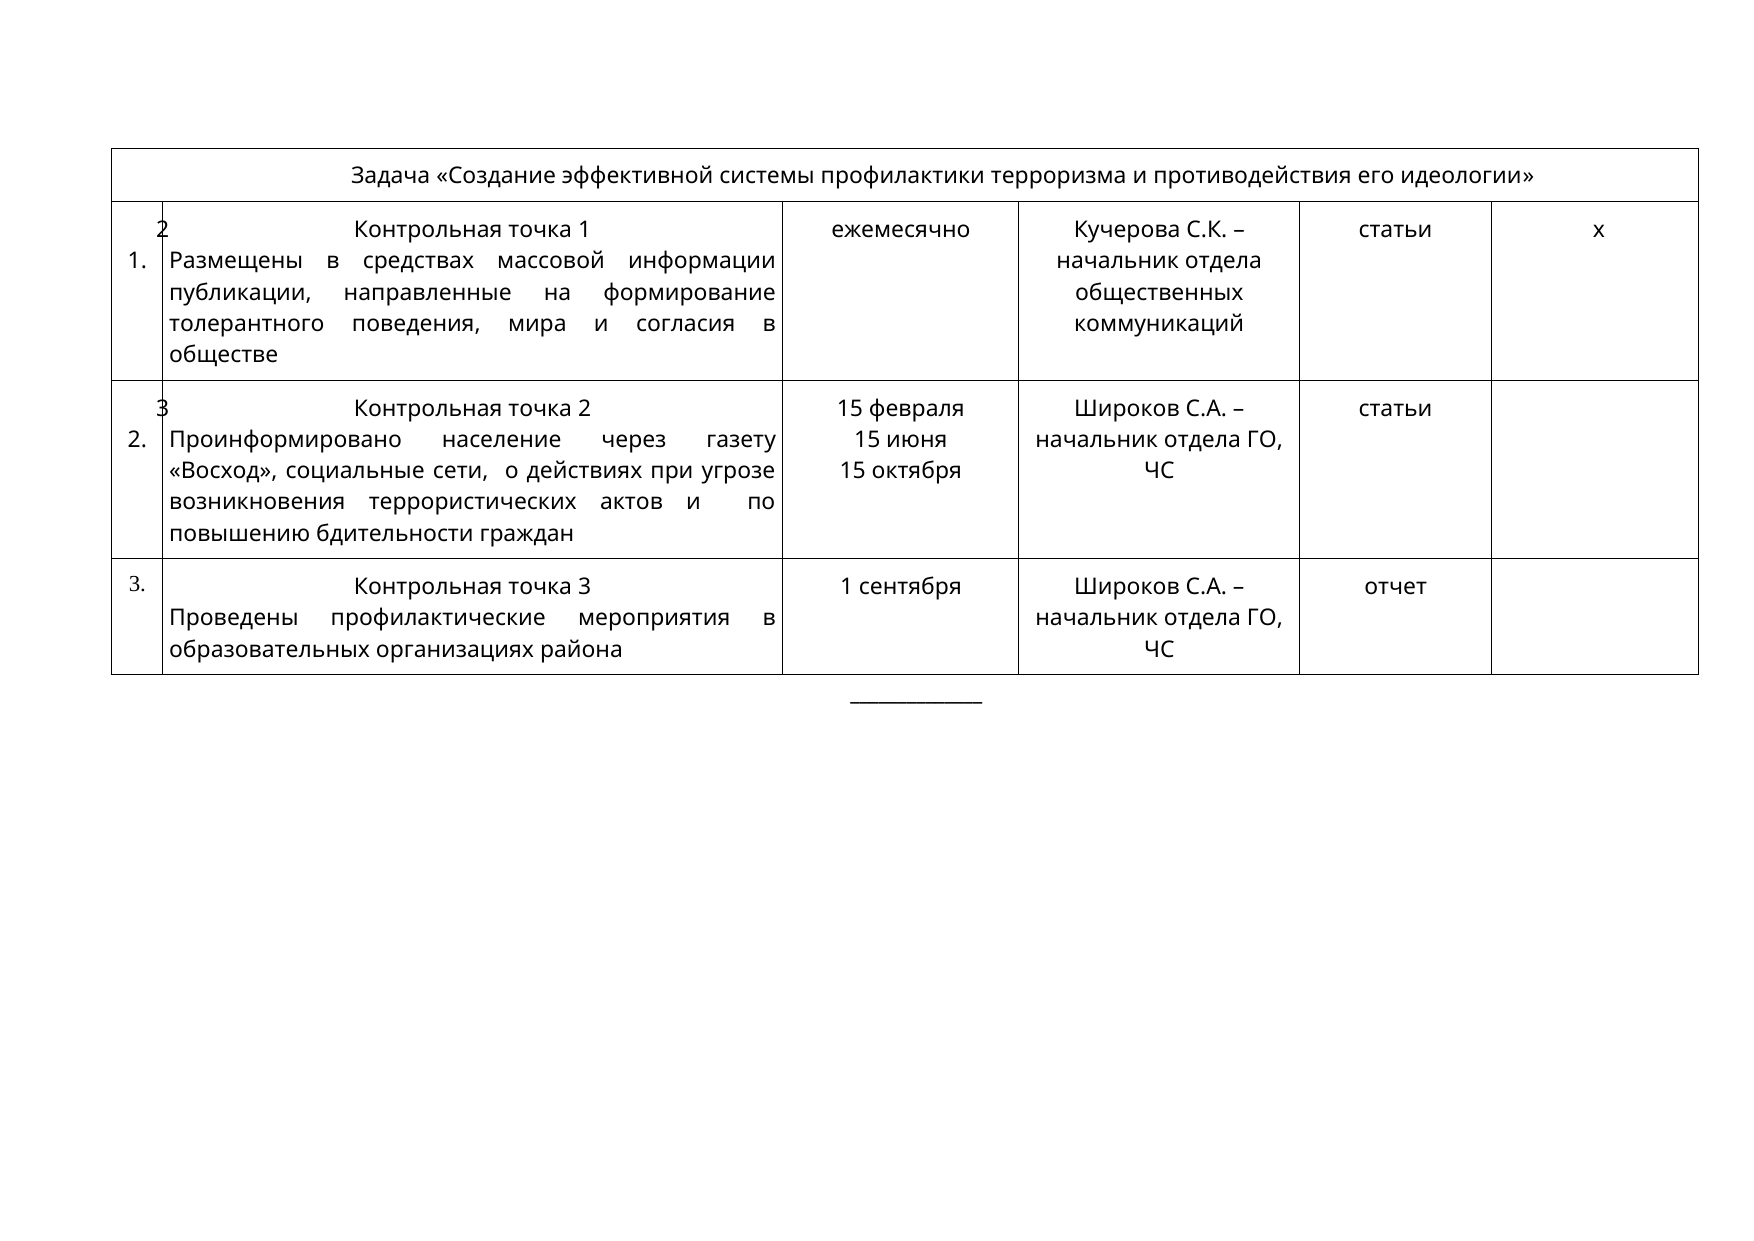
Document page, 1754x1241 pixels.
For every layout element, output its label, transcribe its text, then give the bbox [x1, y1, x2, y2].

table_cell [1492, 559, 1698, 674]
text ______________ [118, 675, 1639, 707]
table_cell Контрольная точка 3 Проведены профилактические мероприятия в образовательных организациях района [163, 559, 782, 674]
table_cell ежемесячно [783, 202, 1018, 380]
table_cell [1492, 381, 1698, 558]
table_cell Кучерова С.К. – начальник отдела общественных коммуникаций [1019, 202, 1299, 380]
table_cell отчет [1300, 559, 1491, 674]
table_cell х [1492, 202, 1698, 380]
table_cell Задача «Создание эффективной системы профилактики терроризма и противодействия его идеологии» [112, 149, 1698, 201]
table_cell 32. [112, 381, 162, 558]
table_cell 3. [112, 559, 162, 674]
table_cell 21. [112, 202, 162, 380]
table_cell 1 сентября [783, 559, 1018, 674]
table_cell Контрольная точка 2 Проинформировано население через газету «Восход», социальные сети, о действиях при угрозе возникновения террористических актов и по повышению бдительности граждан [163, 381, 782, 558]
table_cell статьи [1300, 381, 1491, 558]
table_cell Широков С.А. – начальник отдела ГО, ЧС [1019, 381, 1299, 558]
table_cell 15 февраля 15 июня 15 октября [783, 381, 1018, 558]
table_cell статьи [1300, 202, 1491, 380]
table_cell Контрольная точка 1 Размещены в средствах массовой информации публикации, направленные на формирование толерантного поведения, мира и согласия в обществе [163, 202, 782, 380]
table_cell Широков С.А. – начальник отдела ГО, ЧС [1019, 559, 1299, 674]
